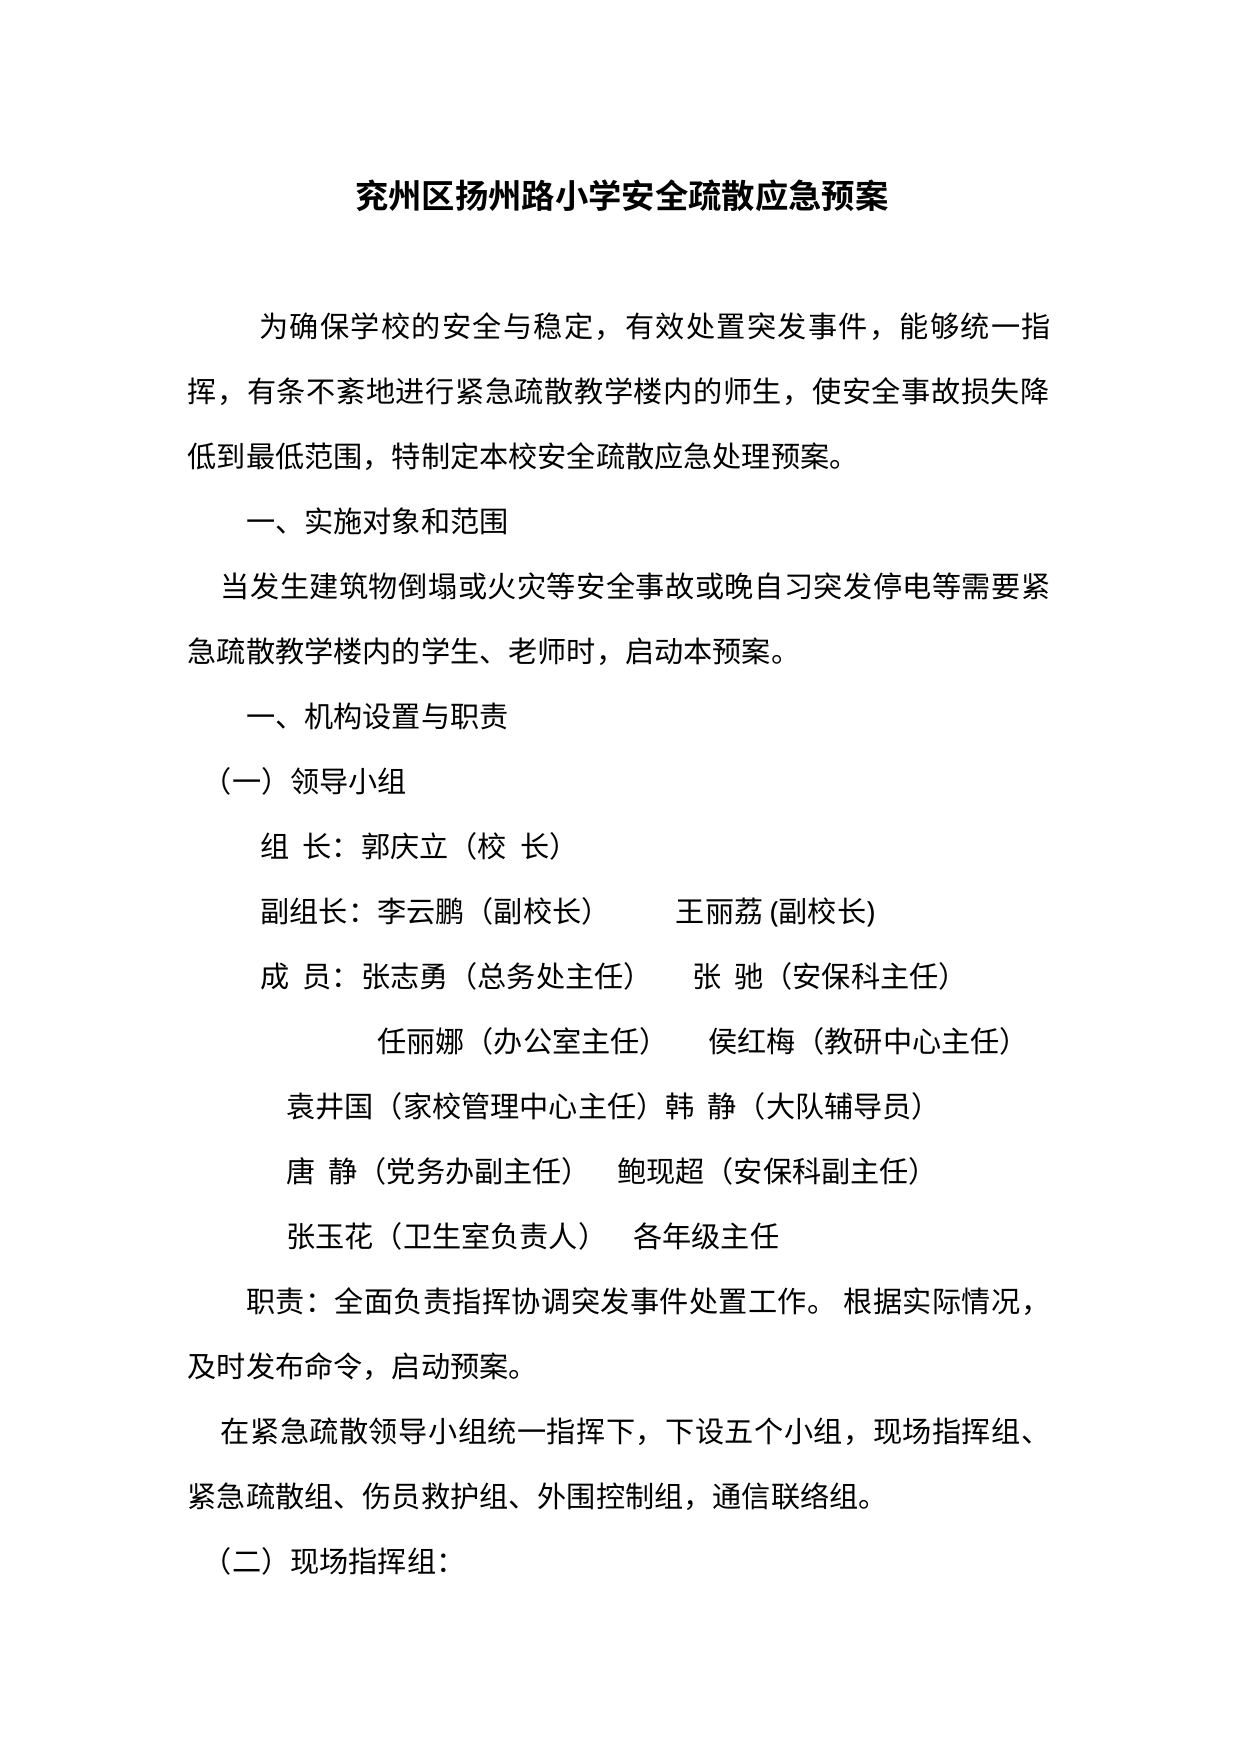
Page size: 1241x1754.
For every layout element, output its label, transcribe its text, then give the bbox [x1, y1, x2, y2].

text 任丽娜（办公室主任） 侯红梅（教研中心主任） [187, 1007, 1053, 1072]
list （一）领导小组 [187, 747, 1053, 812]
text 职责：全面负责指挥协调突发事件处置工作。 根据实际情况，及时发布命令，启动预案。 [187, 1267, 1053, 1397]
list 机构设置与职责 [187, 682, 1053, 747]
text （二）现场指挥组： [187, 1527, 1053, 1592]
text 成 员：张志勇（总务处主任） 张 驰（安保科主任） [187, 942, 1053, 1007]
text 袁井国（家校管理中心主任）韩 静（大队辅导员） [187, 1072, 1053, 1137]
text 一、实施对象和范围 [187, 487, 1053, 552]
text 唐 静（党务办副主任） 鲍现超（安保科副主任） [187, 1137, 1053, 1202]
text 副组长：李云鹏（副校长） 王丽荔 (副校长) [187, 877, 1053, 942]
text 组 长：郭庆立（校 长） [231, 812, 1053, 877]
text 在紧急疏散领导小组统一指挥下，下设五个小组，现场指挥组、紧急疏散组、伤员救护组、外围控制组，通信联络组。 [187, 1397, 1053, 1527]
text 为确保学校的安全与稳定，有效处置突发事件，能够统一指挥，有条不紊地进行紧急疏散教学楼内的师生，使安全事故损失降低到最低范围，特制定本校安全疏散应急处理预案。 [187, 292, 1053, 487]
text 当发生建筑物倒塌或火灾等安全事故或晚自习突发停电等需要紧急疏散教学楼内的学生、老师时，启动本预案。 [187, 552, 1053, 682]
text 张玉花（卫生室负责人） 各年级主任 [187, 1202, 1053, 1267]
text 兖州区扬州路小学安全疏散应急预案 [187, 162, 1053, 227]
